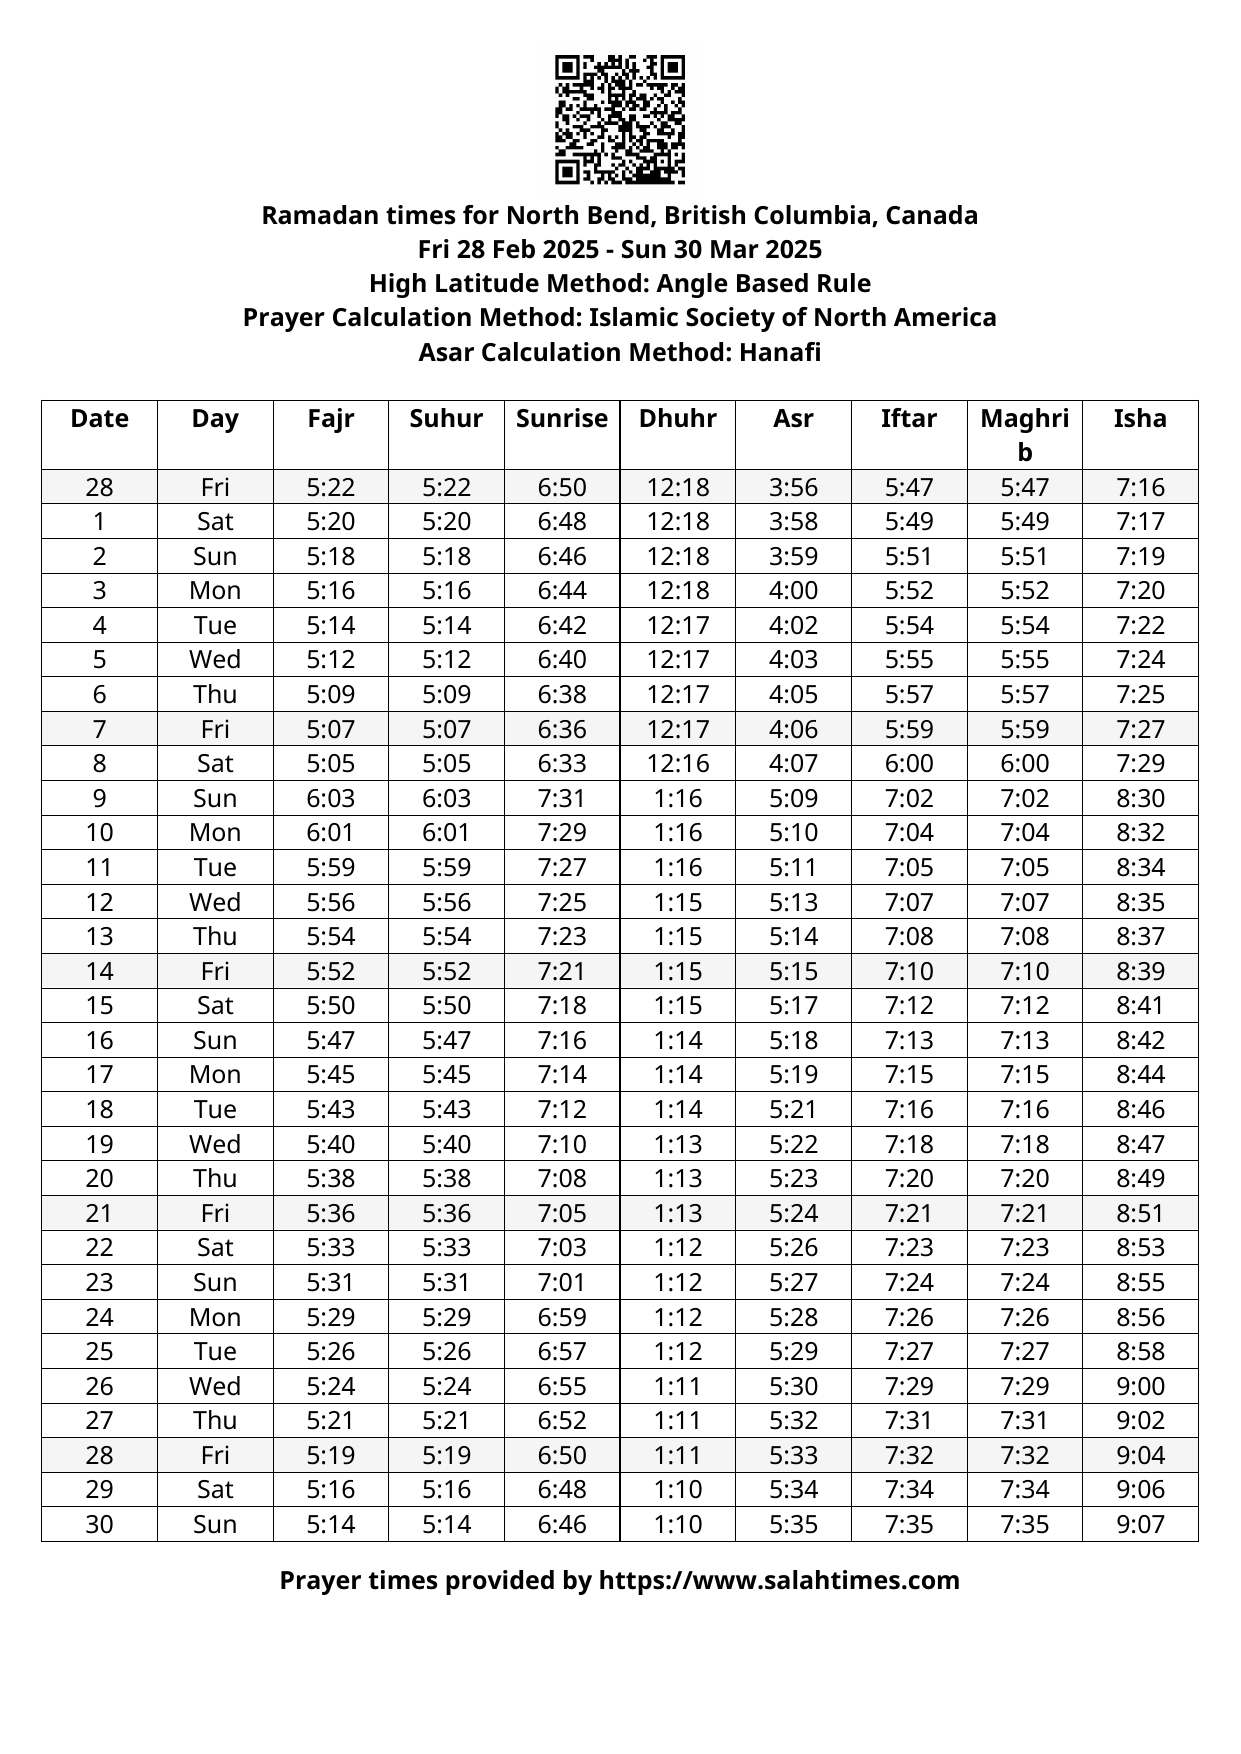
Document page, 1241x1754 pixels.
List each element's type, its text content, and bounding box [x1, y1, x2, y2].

table_cell Fri [158, 470, 273, 503]
table_cell 7:10 [505, 1127, 619, 1160]
table_cell 5:47 [852, 470, 967, 503]
table_cell 7:02 [852, 781, 967, 814]
table_cell 5:52 [968, 574, 1082, 607]
table_cell 5:49 [852, 504, 967, 538]
table_cell 8:42 [1083, 1023, 1198, 1057]
table_cell 8:53 [1083, 1231, 1198, 1264]
table_cell 7:24 [968, 1265, 1082, 1299]
table_cell 7:32 [852, 1438, 967, 1472]
table_cell 5:55 [852, 643, 967, 676]
table_cell 5:34 [736, 1473, 851, 1506]
table_cell 6:03 [274, 781, 388, 814]
table_cell Fri [158, 1438, 273, 1472]
table_cell 7:24 [852, 1265, 967, 1299]
table_cell 5:11 [736, 850, 851, 884]
table_cell 5:50 [389, 989, 504, 1022]
table_cell 6:42 [505, 608, 619, 642]
table_cell 8:58 [1083, 1334, 1198, 1368]
table_cell 5:13 [736, 885, 851, 918]
table_cell 23 [42, 1265, 157, 1299]
table_cell 7:13 [968, 1023, 1082, 1057]
table_cell 5:14 [736, 919, 851, 953]
table_cell 8:39 [1083, 954, 1198, 987]
table_cell 7:16 [852, 1092, 967, 1126]
table_cell 7:26 [852, 1300, 967, 1333]
table_cell 5:47 [389, 1023, 504, 1057]
table_cell 7:02 [968, 781, 1082, 814]
table_header Maghrib [968, 401, 1082, 469]
table_cell 5:36 [389, 1196, 504, 1229]
table_cell 7:07 [852, 885, 967, 918]
table_cell 8:44 [1083, 1058, 1198, 1091]
table_header Asr [736, 401, 851, 469]
table_cell 4:05 [736, 677, 851, 711]
table_cell 6:00 [968, 746, 1082, 780]
table_cell 5:51 [852, 539, 967, 572]
table_cell 7:01 [505, 1265, 619, 1299]
table_cell 17 [42, 1058, 157, 1091]
table_cell Fri [158, 954, 273, 987]
table_cell 5:14 [274, 1507, 388, 1541]
table_cell 8:49 [1083, 1161, 1198, 1195]
table_cell 7:05 [852, 850, 967, 884]
table_cell 5:31 [274, 1265, 388, 1299]
table_cell 6:01 [274, 816, 388, 849]
table_cell Sat [158, 989, 273, 1022]
table_cell 7:16 [505, 1023, 619, 1057]
table_cell 6:48 [505, 1473, 619, 1506]
table_cell 4:03 [736, 643, 851, 676]
table_cell 26 [42, 1369, 157, 1402]
table_cell 5:18 [736, 1023, 851, 1057]
table_cell Thu [158, 677, 273, 711]
table_cell 12:18 [621, 470, 735, 503]
table_cell 7:31 [852, 1404, 967, 1437]
table_cell 10 [42, 816, 157, 849]
table_cell 5:07 [274, 712, 388, 745]
table_cell 5:43 [274, 1092, 388, 1126]
table_cell Sat [158, 1231, 273, 1264]
table_cell 7:18 [968, 1127, 1082, 1160]
table_cell 5:43 [389, 1092, 504, 1126]
table_cell Sat [158, 1473, 273, 1506]
table_cell Sun [158, 1265, 273, 1299]
table_cell 7:16 [1083, 470, 1198, 503]
table_cell 1:11 [621, 1404, 735, 1437]
table_cell 5:16 [389, 1473, 504, 1506]
table_cell 5:27 [736, 1265, 851, 1299]
table_cell 8:30 [1083, 781, 1198, 814]
text Asar Calculation Method: Hanafi [42, 334, 1198, 368]
table_cell 7:27 [505, 850, 619, 884]
table_cell Tue [158, 1092, 273, 1126]
table_cell 1:15 [621, 919, 735, 953]
table_cell 5:23 [736, 1161, 851, 1195]
table_cell 5:38 [274, 1161, 388, 1195]
table_cell 27 [42, 1404, 157, 1437]
table_cell 11 [42, 850, 157, 884]
table_cell 1:12 [621, 1231, 735, 1264]
table_cell 5:57 [852, 677, 967, 711]
table_cell 5:40 [389, 1127, 504, 1160]
table_cell 7:12 [505, 1092, 619, 1126]
table_cell 5:16 [274, 1473, 388, 1506]
table_cell 6:38 [505, 677, 619, 711]
table_cell 7 [42, 712, 157, 745]
table_cell 7:18 [852, 1127, 967, 1160]
table_cell 9:06 [1083, 1473, 1198, 1506]
table_cell 19 [42, 1127, 157, 1160]
table_cell 7:04 [852, 816, 967, 849]
table_cell Sun [158, 1507, 273, 1541]
table_cell 22 [42, 1231, 157, 1264]
table_cell 1:11 [621, 1369, 735, 1402]
table_cell Fri [158, 1196, 273, 1229]
table_cell 12:18 [621, 539, 735, 572]
table_cell Tue [158, 1334, 273, 1368]
table_cell 7:14 [505, 1058, 619, 1091]
table_cell 5:59 [389, 850, 504, 884]
table_cell 9:07 [1083, 1507, 1198, 1541]
table_cell 7:35 [852, 1507, 967, 1541]
table_cell Fri [158, 712, 273, 745]
table_cell 12:17 [621, 677, 735, 711]
table_cell 7:23 [968, 1231, 1082, 1264]
table_cell 7:34 [968, 1473, 1082, 1506]
table_cell 8:51 [1083, 1196, 1198, 1229]
table_cell 12:17 [621, 712, 735, 745]
table_cell 4:06 [736, 712, 851, 745]
table_cell 7:03 [505, 1231, 619, 1264]
table_cell 7:27 [968, 1334, 1082, 1368]
table_cell 12:17 [621, 608, 735, 642]
table_cell 8:34 [1083, 850, 1198, 884]
table_cell 8:35 [1083, 885, 1198, 918]
table_cell 6:50 [505, 1438, 619, 1472]
table_cell 5:07 [389, 712, 504, 745]
table_cell 9:00 [1083, 1369, 1198, 1402]
table_cell 6:44 [505, 574, 619, 607]
table_cell 3:58 [736, 504, 851, 538]
table_cell 7:23 [505, 919, 619, 953]
table_cell 1 [42, 504, 157, 538]
table_cell 5:59 [852, 712, 967, 745]
table_cell 24 [42, 1300, 157, 1333]
table_cell Sat [158, 504, 273, 538]
table_header Fajr [274, 401, 388, 469]
table_cell 1:14 [621, 1058, 735, 1091]
table_cell 5:12 [274, 643, 388, 676]
table_cell 7:17 [1083, 504, 1198, 538]
table_cell 6 [42, 677, 157, 711]
table_cell 7:10 [968, 954, 1082, 987]
table_cell 5:20 [274, 504, 388, 538]
table_cell 8 [42, 746, 157, 780]
table_cell 8:55 [1083, 1265, 1198, 1299]
table_cell 7:20 [968, 1161, 1082, 1195]
table_cell 5:15 [736, 954, 851, 987]
table_cell 1:13 [621, 1127, 735, 1160]
table_cell 7:25 [1083, 677, 1198, 711]
table_header Isha [1083, 401, 1198, 469]
table_cell Thu [158, 1161, 273, 1195]
table_cell 1:16 [621, 781, 735, 814]
table_cell 7:15 [968, 1058, 1082, 1091]
table_cell 6:50 [505, 470, 619, 503]
table_cell 5:14 [389, 1507, 504, 1541]
table_cell 7:20 [1083, 574, 1198, 607]
table_cell Mon [158, 816, 273, 849]
table_cell 5:22 [389, 470, 504, 503]
table_cell 7:05 [505, 1196, 619, 1229]
table_cell 6:00 [852, 746, 967, 780]
table_cell 5:36 [274, 1196, 388, 1229]
table_cell 5:51 [968, 539, 1082, 572]
table_cell 8:56 [1083, 1300, 1198, 1333]
table_header Iftar [852, 401, 967, 469]
table_cell 6:33 [505, 746, 619, 780]
table_cell 5:28 [736, 1300, 851, 1333]
table_cell 5:21 [389, 1404, 504, 1437]
table_cell 5:19 [736, 1058, 851, 1091]
table_cell 1:11 [621, 1438, 735, 1472]
table_cell 1:16 [621, 816, 735, 849]
table_cell 5:33 [736, 1438, 851, 1472]
table_cell 6:46 [505, 539, 619, 572]
table_cell 7:24 [1083, 643, 1198, 676]
table_cell 6:03 [389, 781, 504, 814]
table_cell 1:12 [621, 1300, 735, 1333]
table_cell 9:02 [1083, 1404, 1198, 1437]
table_cell 18 [42, 1092, 157, 1126]
table_cell 5:50 [274, 989, 388, 1022]
table_cell 5:12 [389, 643, 504, 676]
table_cell 5:05 [389, 746, 504, 780]
table_cell 7:07 [968, 885, 1082, 918]
table_cell 7:12 [852, 989, 967, 1022]
table_cell 4:00 [736, 574, 851, 607]
table_cell 13 [42, 919, 157, 953]
table_cell 7:04 [968, 816, 1082, 849]
table_cell 15 [42, 989, 157, 1022]
table_cell 5:56 [274, 885, 388, 918]
table_cell 1:10 [621, 1473, 735, 1506]
table_cell 1:13 [621, 1161, 735, 1195]
table_cell Tue [158, 850, 273, 884]
table_cell 20 [42, 1161, 157, 1195]
table_header Sunrise [505, 401, 619, 469]
table_cell 5:16 [274, 574, 388, 607]
table_cell Mon [158, 574, 273, 607]
table_cell 12 [42, 885, 157, 918]
table_cell 7:10 [852, 954, 967, 987]
table_cell 4:07 [736, 746, 851, 780]
table_cell Thu [158, 1404, 273, 1437]
table_cell 6:55 [505, 1369, 619, 1402]
table_cell 5:40 [274, 1127, 388, 1160]
table_cell 5:24 [736, 1196, 851, 1229]
table_cell 5:54 [274, 919, 388, 953]
table_cell Tue [158, 608, 273, 642]
text High Latitude Method: Angle Based Rule [42, 266, 1198, 300]
table_cell 5:32 [736, 1404, 851, 1437]
table_cell Wed [158, 1127, 273, 1160]
table_cell 7:29 [505, 816, 619, 849]
text Ramadan times for North Bend, British Columbia, Canada [42, 198, 1198, 232]
table_cell 5:52 [389, 954, 504, 987]
table_cell 25 [42, 1334, 157, 1368]
table_cell 7:08 [505, 1161, 619, 1195]
table_cell 7:08 [968, 919, 1082, 953]
table_cell Mon [158, 1300, 273, 1333]
table_cell 5:18 [274, 539, 388, 572]
table_cell 7:29 [1083, 746, 1198, 780]
table_cell 30 [42, 1507, 157, 1541]
table_cell 7:21 [852, 1196, 967, 1229]
table_cell 7:31 [968, 1404, 1082, 1437]
table_cell Sun [158, 1023, 273, 1057]
table_cell 7:12 [968, 989, 1082, 1022]
table_cell 5:24 [389, 1369, 504, 1402]
table_cell 5:47 [274, 1023, 388, 1057]
table_cell 6:36 [505, 712, 619, 745]
table_cell 3:56 [736, 470, 851, 503]
table_header Date [42, 401, 157, 469]
table_cell 7:19 [1083, 539, 1198, 572]
table_cell 5:20 [389, 504, 504, 538]
table_cell 5 [42, 643, 157, 676]
table_cell 5:21 [274, 1404, 388, 1437]
table_cell 7:21 [968, 1196, 1082, 1229]
table_cell 1:12 [621, 1334, 735, 1368]
table_cell 1:15 [621, 885, 735, 918]
table_cell 1:14 [621, 1023, 735, 1057]
table_cell 5:24 [274, 1369, 388, 1402]
table_cell 7:20 [852, 1161, 967, 1195]
table_cell 7:21 [505, 954, 619, 987]
table_cell Sun [158, 781, 273, 814]
table_cell 5:47 [968, 470, 1082, 503]
table_cell 1:13 [621, 1196, 735, 1229]
table_cell 3 [42, 574, 157, 607]
table_cell 5:31 [389, 1265, 504, 1299]
text Fri 28 Feb 2025 - Sun 30 Mar 2025 [42, 232, 1198, 266]
table_cell 7:34 [852, 1473, 967, 1506]
table_cell 6:40 [505, 643, 619, 676]
table_cell 8:37 [1083, 919, 1198, 953]
table_cell 5:45 [389, 1058, 504, 1091]
table_cell 5:59 [274, 850, 388, 884]
table_cell 5:26 [389, 1334, 504, 1368]
table_cell 4 [42, 608, 157, 642]
table_cell 5:19 [274, 1438, 388, 1472]
table_cell Wed [158, 643, 273, 676]
table_cell 5:29 [389, 1300, 504, 1333]
table_cell 6:48 [505, 504, 619, 538]
table_cell 12:17 [621, 643, 735, 676]
table_cell Wed [158, 1369, 273, 1402]
table_cell 7:13 [852, 1023, 967, 1057]
table_cell 7:08 [852, 919, 967, 953]
table_cell 5:35 [736, 1507, 851, 1541]
table_cell 5:21 [736, 1092, 851, 1126]
table_cell 5:09 [389, 677, 504, 711]
table_cell 5:26 [274, 1334, 388, 1368]
table_cell 12:18 [621, 504, 735, 538]
table_cell 1:15 [621, 954, 735, 987]
table_cell 5:29 [274, 1300, 388, 1333]
table_cell 7:32 [968, 1438, 1082, 1472]
table_cell 5:17 [736, 989, 851, 1022]
table_cell 7:15 [852, 1058, 967, 1091]
text Prayer times provided by https://www.salahtimes.com [42, 1563, 1198, 1597]
table_cell Mon [158, 1058, 273, 1091]
table_cell 5:16 [389, 574, 504, 607]
table_cell 5:14 [274, 608, 388, 642]
table_header Suhur [389, 401, 504, 469]
table_cell Sat [158, 746, 273, 780]
table_cell 5:52 [852, 574, 967, 607]
table_cell 6:52 [505, 1404, 619, 1437]
table_cell 5:18 [389, 539, 504, 572]
table_cell 5:33 [274, 1231, 388, 1264]
table_cell 8:47 [1083, 1127, 1198, 1160]
table_cell 28 [42, 1438, 157, 1472]
table_cell 5:22 [736, 1127, 851, 1160]
table_cell 5:45 [274, 1058, 388, 1091]
table_cell 7:26 [968, 1300, 1082, 1333]
table_cell 5:22 [274, 470, 388, 503]
table_cell 5:57 [968, 677, 1082, 711]
table_cell 5:26 [736, 1231, 851, 1264]
table_cell 6:46 [505, 1507, 619, 1541]
table_cell 5:49 [968, 504, 1082, 538]
table_cell 7:27 [1083, 712, 1198, 745]
table_cell 7:27 [852, 1334, 967, 1368]
table_cell 7:29 [852, 1369, 967, 1402]
table_cell 7:18 [505, 989, 619, 1022]
table_cell 7:05 [968, 850, 1082, 884]
table_cell 16 [42, 1023, 157, 1057]
table_cell 9 [42, 781, 157, 814]
table_cell Sun [158, 539, 273, 572]
table_cell 21 [42, 1196, 157, 1229]
table_cell 1:15 [621, 989, 735, 1022]
table_cell 3:59 [736, 539, 851, 572]
table_cell 6:01 [389, 816, 504, 849]
table_cell 7:23 [852, 1231, 967, 1264]
table_cell 7:25 [505, 885, 619, 918]
table_cell 7:29 [968, 1369, 1082, 1402]
table_cell 7:31 [505, 781, 619, 814]
table_cell 5:19 [389, 1438, 504, 1472]
table_cell 2 [42, 539, 157, 572]
table_cell 12:16 [621, 746, 735, 780]
table_cell 5:59 [968, 712, 1082, 745]
table_cell 5:30 [736, 1369, 851, 1402]
table_cell 7:16 [968, 1092, 1082, 1126]
table_cell 5:52 [274, 954, 388, 987]
picture [542, 41, 699, 198]
table_cell Wed [158, 885, 273, 918]
table_cell 1:10 [621, 1507, 735, 1541]
table_cell 6:57 [505, 1334, 619, 1368]
table_cell 5:54 [968, 608, 1082, 642]
table_cell 1:16 [621, 850, 735, 884]
table_header Dhuhr [621, 401, 735, 469]
table_cell 5:05 [274, 746, 388, 780]
table_cell 5:14 [389, 608, 504, 642]
text Prayer Calculation Method: Islamic Society of North America [42, 300, 1198, 334]
table_cell 8:41 [1083, 989, 1198, 1022]
table_cell 4:02 [736, 608, 851, 642]
table_cell 5:33 [389, 1231, 504, 1264]
table_cell 5:54 [389, 919, 504, 953]
table_header Day [158, 401, 273, 469]
table_cell 5:38 [389, 1161, 504, 1195]
table_cell 5:10 [736, 816, 851, 849]
table_cell 5:29 [736, 1334, 851, 1368]
table_cell 5:56 [389, 885, 504, 918]
table_cell 9:04 [1083, 1438, 1198, 1472]
table_cell 12:18 [621, 574, 735, 607]
table_cell 8:32 [1083, 816, 1198, 849]
table_cell 5:09 [736, 781, 851, 814]
table_cell 5:55 [968, 643, 1082, 676]
table_cell 28 [42, 470, 157, 503]
table_cell 5:09 [274, 677, 388, 711]
table_cell 7:35 [968, 1507, 1082, 1541]
table_cell 8:46 [1083, 1092, 1198, 1126]
table_cell 29 [42, 1473, 157, 1506]
table_cell 5:54 [852, 608, 967, 642]
table_cell Thu [158, 919, 273, 953]
table_cell 6:59 [505, 1300, 619, 1333]
table_cell 7:22 [1083, 608, 1198, 642]
table_cell 1:14 [621, 1092, 735, 1126]
table_cell 14 [42, 954, 157, 987]
table_cell 1:12 [621, 1265, 735, 1299]
